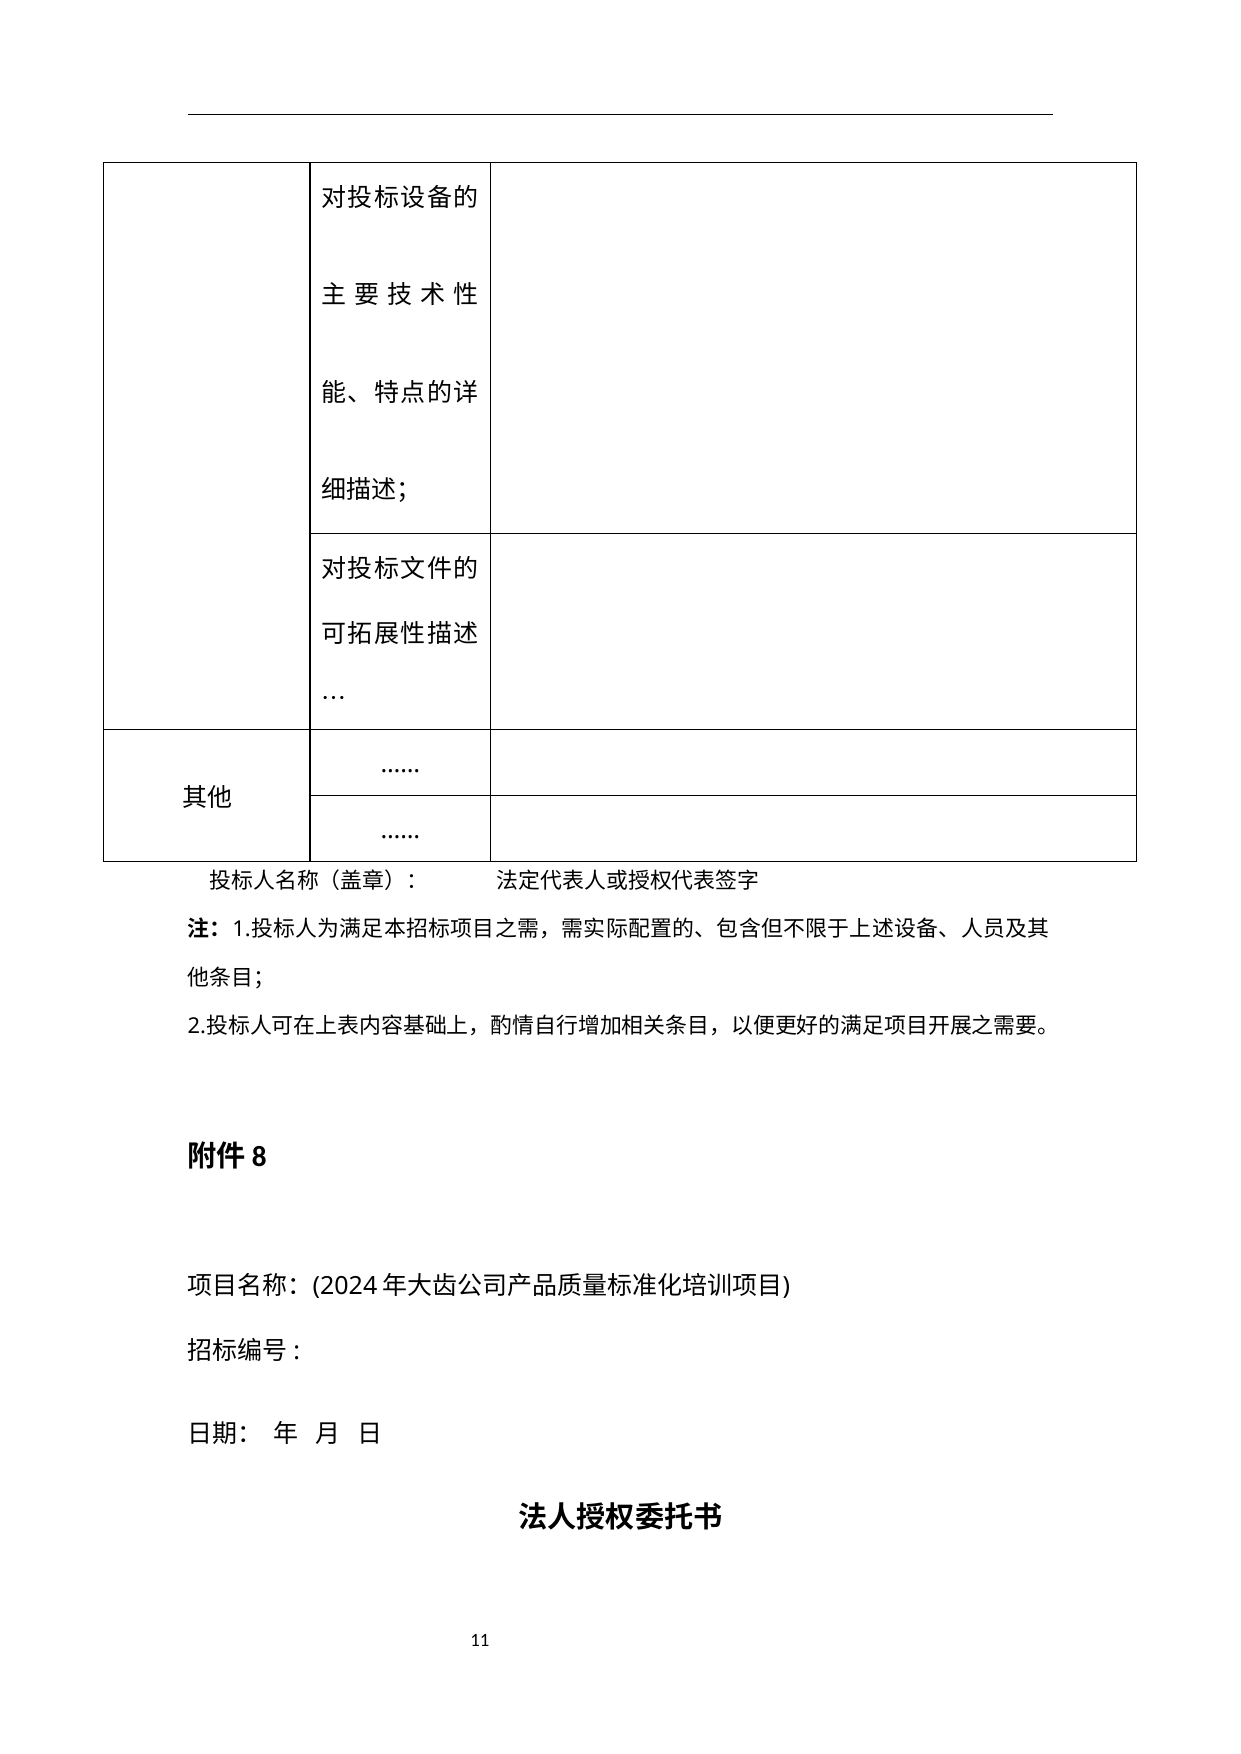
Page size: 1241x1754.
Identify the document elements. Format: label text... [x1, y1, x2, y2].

text 附件8 [187, 1121, 1053, 1186]
text 注：1.投标人为满足本招标项目之需，需实际配置的、包含但不限于上述设备、人员及其他条目； [187, 911, 1053, 992]
table_cell …… [311, 730, 490, 795]
text 项目名称：(2024年大齿公司产品质量标准化培训项目) [187, 1251, 1053, 1316]
table_cell 对投标文件的可拓展性描述… [311, 534, 490, 729]
text 投标人名称（盖章）： 法定代表人或授权代表签字 [187, 862, 1053, 895]
table_cell [491, 730, 1136, 795]
table_cell [491, 796, 1136, 861]
text 招标编号 : [187, 1316, 1053, 1381]
text 日期： 年 月 日 [187, 1399, 1053, 1464]
text 2.投标人可在上表内容基础上，酌情自行增加相关条目，以便更好的满足项目开展之需要。 [187, 1008, 1053, 1040]
table_cell [491, 163, 1136, 533]
table_cell 其他 [104, 730, 309, 861]
table_cell …… [311, 796, 490, 861]
text 法人授权委托书 [187, 1482, 1053, 1547]
table_cell [491, 534, 1136, 729]
table_cell 对投标设备的主要技术性能、特点的详细描述； [311, 163, 490, 533]
